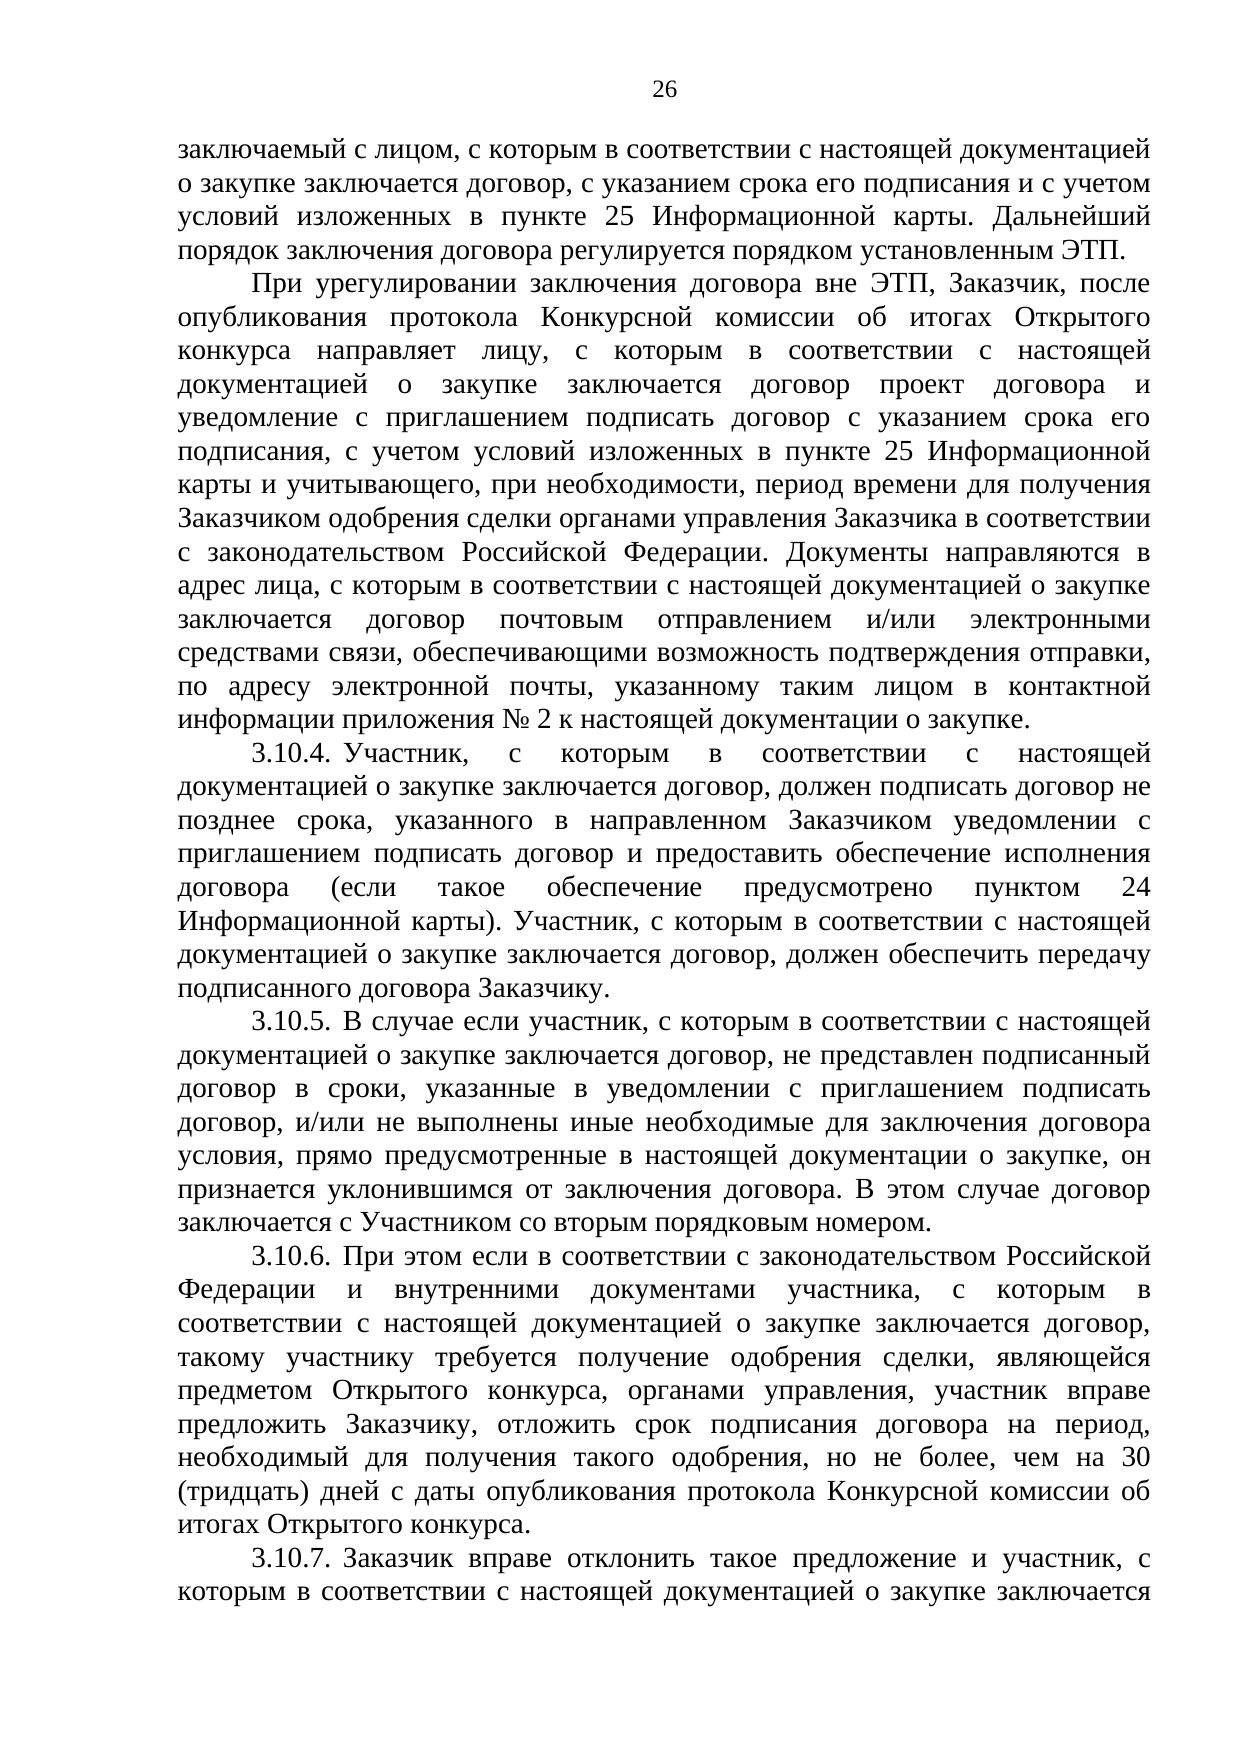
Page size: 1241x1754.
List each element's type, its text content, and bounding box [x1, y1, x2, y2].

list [177, 1540, 1152, 1607]
text При урегулировании заключения договора вне ЭТП, Заказчик, после опубликования протокола Конкурсной комиссии об итогах Открытого конкурса направляет лицу, с которым в соответствии с настоящей документацией о закупке заключается договор проект договора и уведомление с приглашением подписать договор с указанием срока его подписания, с учетом условий изложенных в пункте 25 Информационной карты и учитывающего, при необходимости, период времени для получения Заказчиком одобрения сделки органами управления Заказчика в соответствии с законодательством Российской Федерации. Документы направляются в адрес лица, с которым в соответствии с настоящей документацией о закупке заключается договор почтовым отправлением и/или электронными средствами связи, обеспечивающими возможность подтверждения отправки, по адресу электронной почты, указанному таким лицом в контактной информации приложения № 2 к настоящей документации о закупке. [177, 265, 1152, 735]
list Участник, с которым в соответствии с настоящей документацией о закупке заключается договор, должен подписать договор не позднее срока, указанного в направленном Заказчиком уведомлении с приглашением подписать договор и предоставить обеспечение исполнения договора (если такое обеспечение предусмотрено пунктом 24 Информационной карты). Участник, с которым в соответствии с настоящей документацией о закупке заключается договор, должен обеспечить передачу подписанного договора Заказчику. [177, 735, 1152, 1003]
list В случае если участник, с которым в соответствии с настоящей документацией о закупке заключается договор, не представлен подписанный договор в сроки, указанные в уведомлении с приглашением подписать договор, и/или не выполнены иные необходимые для заключения договора условия, прямо предусмотренные в настоящей документации о закупке, он признается уклонившимся от заключения договора. В этом случае договор заключается с Участником со вторым порядковым номером. [177, 1003, 1152, 1238]
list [177, 131, 1152, 265]
list При этом если в соответствии с законодательством Российской Федерации и внутренними документами участника, с которым в соответствии с настоящей документацией о закупке заключается договор, такому участнику требуется получение одобрения сделки, являющейся предметом Открытого конкурса, органами управления, участник вправе предложить Заказчику, отложить срок подписания договора на период, необходимый для получения такого одобрения, но не более, чем на 30 (тридцать) дней с даты опубликования протокола Конкурсной комиссии об итогах Открытого конкурса. [177, 1238, 1152, 1540]
